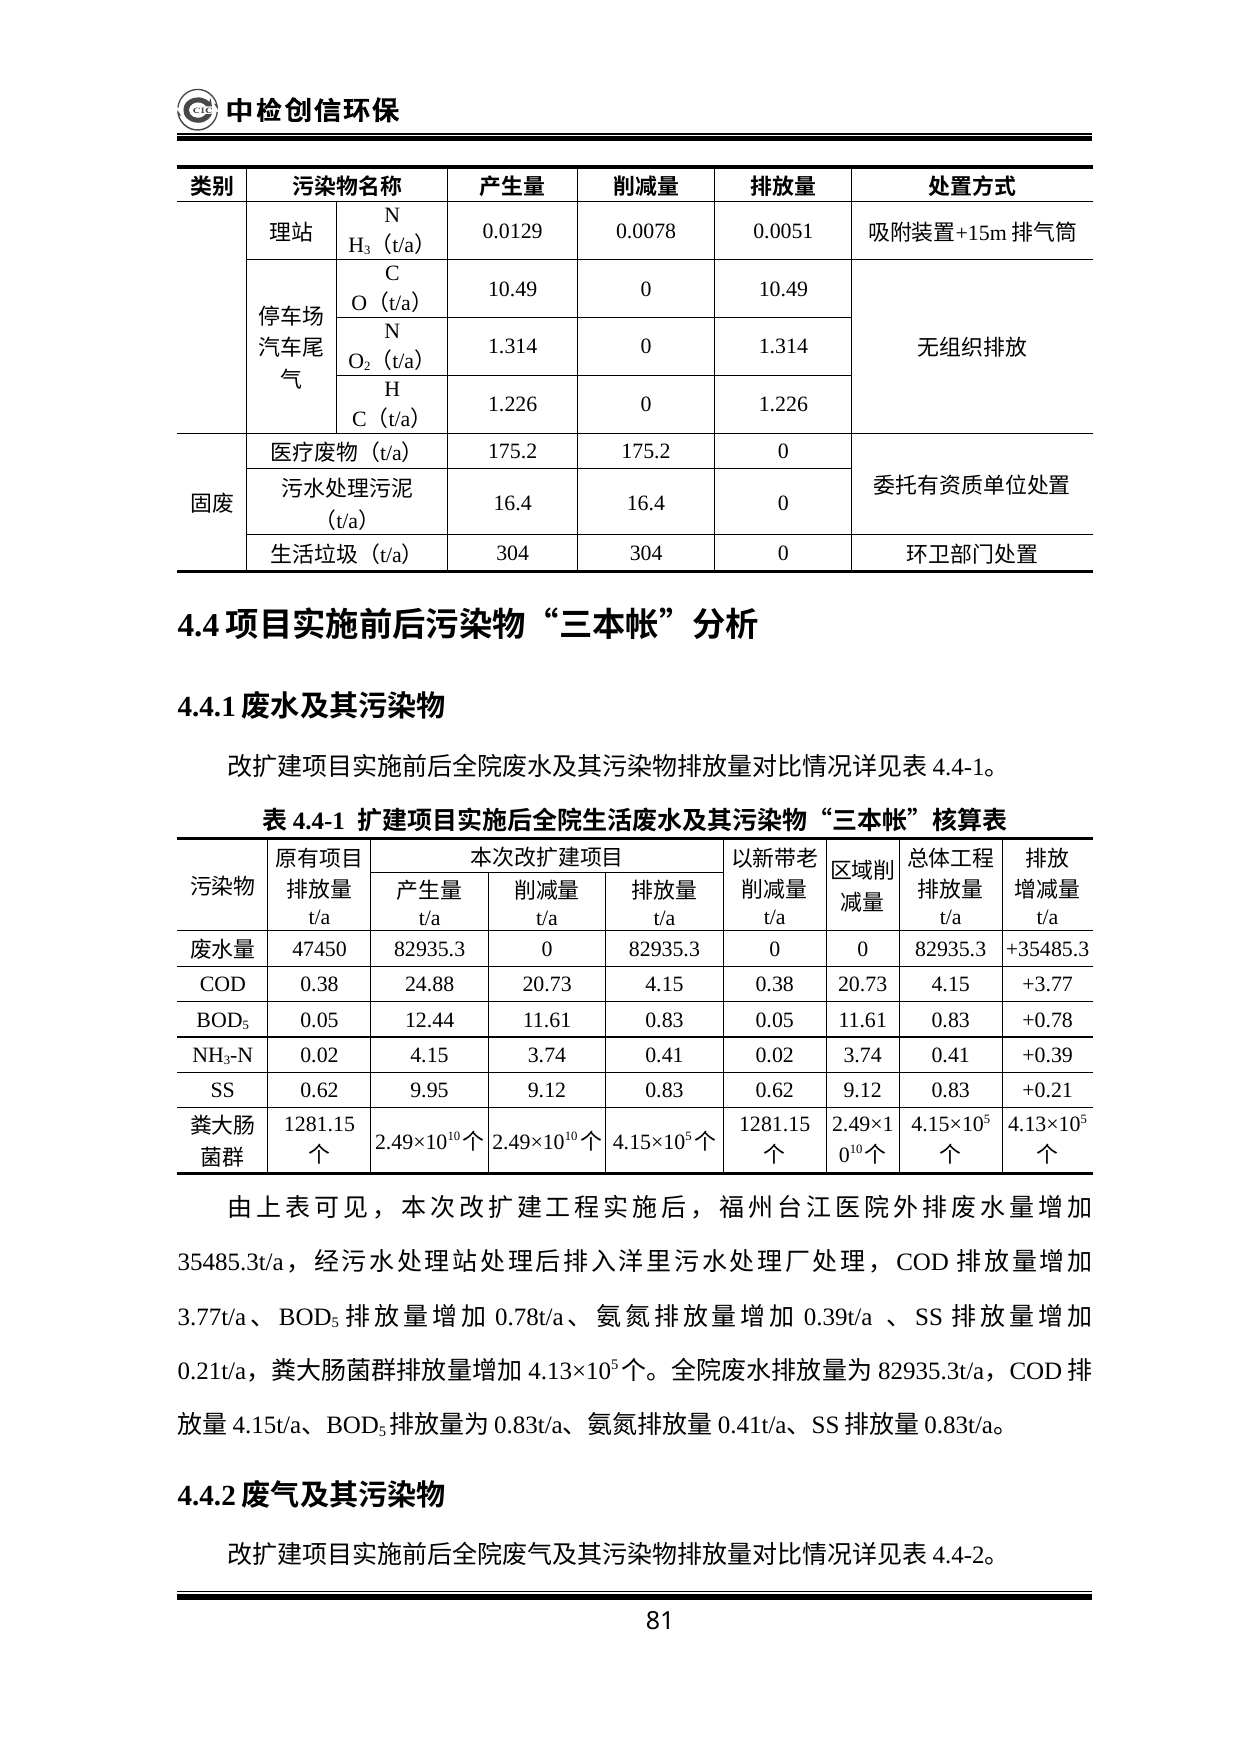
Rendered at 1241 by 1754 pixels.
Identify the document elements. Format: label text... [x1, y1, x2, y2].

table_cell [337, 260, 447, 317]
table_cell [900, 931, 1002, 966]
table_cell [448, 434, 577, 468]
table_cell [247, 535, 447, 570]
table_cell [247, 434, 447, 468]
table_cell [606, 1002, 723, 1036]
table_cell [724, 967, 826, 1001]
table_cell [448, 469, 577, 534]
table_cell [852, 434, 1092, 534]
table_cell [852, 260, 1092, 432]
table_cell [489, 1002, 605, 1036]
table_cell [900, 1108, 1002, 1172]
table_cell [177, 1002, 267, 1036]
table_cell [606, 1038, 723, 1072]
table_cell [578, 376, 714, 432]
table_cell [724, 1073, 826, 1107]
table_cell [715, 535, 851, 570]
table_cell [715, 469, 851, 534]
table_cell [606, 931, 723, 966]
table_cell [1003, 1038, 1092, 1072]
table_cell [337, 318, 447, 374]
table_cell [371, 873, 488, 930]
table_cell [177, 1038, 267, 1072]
text 4.4.2废气及其污染物 [177, 1472, 1092, 1514]
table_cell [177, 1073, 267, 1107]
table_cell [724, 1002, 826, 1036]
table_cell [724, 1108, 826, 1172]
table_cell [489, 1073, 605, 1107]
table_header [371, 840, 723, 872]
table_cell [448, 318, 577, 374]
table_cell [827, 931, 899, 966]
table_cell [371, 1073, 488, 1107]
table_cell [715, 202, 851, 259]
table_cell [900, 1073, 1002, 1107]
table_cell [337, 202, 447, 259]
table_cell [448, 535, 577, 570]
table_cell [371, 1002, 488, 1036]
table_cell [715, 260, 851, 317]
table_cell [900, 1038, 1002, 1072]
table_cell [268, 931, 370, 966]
text 由上表可见，本次改扩建工程实施后，福州台江医院外排废水量增加35485.3t/a，经污水处理站处理后排入洋里污水处理厂处理，COD排放量增加3.77t/a、BOD5排放量增加0.78t/a、氨氮排放量增加0.39t/a 、SS排放量增加0.21t/a，粪大肠菌群排放量增加4.13×105个。全院废水排放量为82935.3t/a，COD排放量4.15t/a、BOD5排放量为0.83t/a、氨氮排放量0.41t/a、SS排放量0.83t/a。 [177, 1187, 1092, 1441]
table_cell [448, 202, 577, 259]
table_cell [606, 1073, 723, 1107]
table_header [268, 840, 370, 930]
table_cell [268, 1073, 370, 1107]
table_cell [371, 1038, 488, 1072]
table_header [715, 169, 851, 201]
text 4.4.1废水及其污染物 [177, 683, 1092, 725]
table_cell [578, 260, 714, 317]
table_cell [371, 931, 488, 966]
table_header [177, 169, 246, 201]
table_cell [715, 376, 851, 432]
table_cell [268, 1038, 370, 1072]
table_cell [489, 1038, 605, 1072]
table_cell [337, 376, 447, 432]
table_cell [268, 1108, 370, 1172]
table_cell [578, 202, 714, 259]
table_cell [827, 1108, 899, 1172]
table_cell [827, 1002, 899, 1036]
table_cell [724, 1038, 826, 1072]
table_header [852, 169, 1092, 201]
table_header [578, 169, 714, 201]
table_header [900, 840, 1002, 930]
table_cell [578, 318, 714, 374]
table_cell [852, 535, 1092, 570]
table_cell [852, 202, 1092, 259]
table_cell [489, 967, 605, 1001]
text 改扩建项目实施前后全院废气及其污染物排放量对比情况详见表4.4-2。 [177, 1535, 1092, 1571]
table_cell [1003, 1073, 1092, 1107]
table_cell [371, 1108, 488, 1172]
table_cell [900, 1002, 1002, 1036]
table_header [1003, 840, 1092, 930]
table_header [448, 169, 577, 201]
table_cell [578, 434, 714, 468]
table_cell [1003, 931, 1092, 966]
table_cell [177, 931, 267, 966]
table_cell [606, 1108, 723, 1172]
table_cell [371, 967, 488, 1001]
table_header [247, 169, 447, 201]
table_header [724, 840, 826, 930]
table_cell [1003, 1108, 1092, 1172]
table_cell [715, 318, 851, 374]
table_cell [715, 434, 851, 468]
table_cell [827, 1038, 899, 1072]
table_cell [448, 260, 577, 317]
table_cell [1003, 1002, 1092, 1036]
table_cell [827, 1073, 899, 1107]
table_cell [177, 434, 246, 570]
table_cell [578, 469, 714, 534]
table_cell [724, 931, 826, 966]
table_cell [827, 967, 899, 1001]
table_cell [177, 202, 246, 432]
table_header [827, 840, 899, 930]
text 表4.4-1 扩建项目实施后全院生活废水及其污染物“三本帐”核算表 [177, 801, 1092, 837]
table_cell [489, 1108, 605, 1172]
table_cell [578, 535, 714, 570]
text 4.4项目实施前后污染物“三本帐”分析 [177, 598, 1092, 646]
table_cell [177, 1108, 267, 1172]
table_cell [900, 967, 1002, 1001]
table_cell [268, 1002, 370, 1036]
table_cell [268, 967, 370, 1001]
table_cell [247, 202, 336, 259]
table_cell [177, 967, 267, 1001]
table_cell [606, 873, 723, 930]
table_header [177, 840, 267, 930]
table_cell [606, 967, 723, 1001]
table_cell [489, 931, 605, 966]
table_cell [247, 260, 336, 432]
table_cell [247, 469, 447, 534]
text 改扩建项目实施前后全院废水及其污染物排放量对比情况详见表4.4-1。 [177, 746, 1092, 782]
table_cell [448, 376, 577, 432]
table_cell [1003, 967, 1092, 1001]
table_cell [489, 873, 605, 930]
